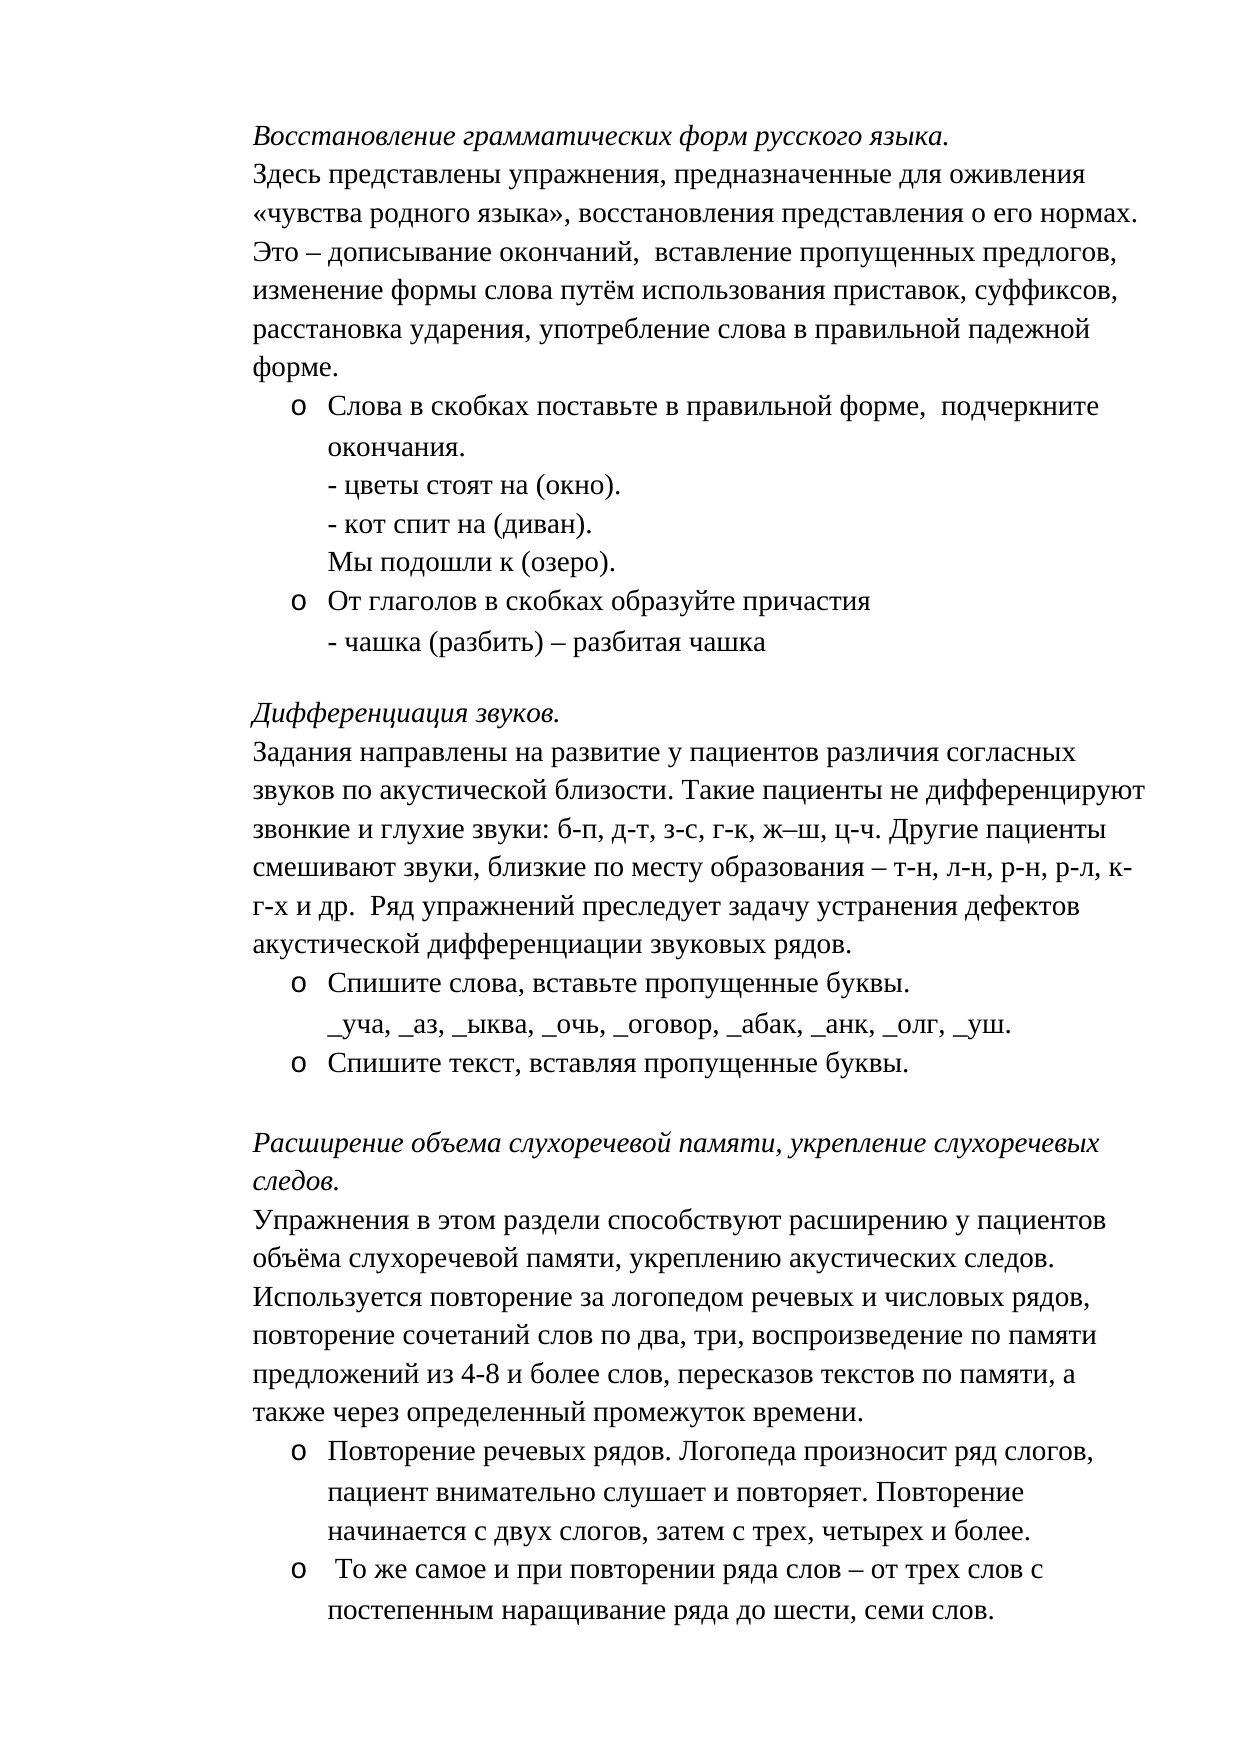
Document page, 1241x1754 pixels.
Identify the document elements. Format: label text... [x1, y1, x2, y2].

list - цветы стоят на (окно). [327, 467, 1152, 501]
list Здесь представлены упражнения, предназначенные для оживления «чувства родного языка», восстановления представления о его нормах. Это – дописывание окончаний, вставление пропущенных предлогов, изменение формы слова путём использования приставок, суффиксов, расстановка ударения, употребление слова в правильной падежной форме. [252, 157, 1152, 383]
list От глаголов в скобках образуйте причастия [290, 583, 1152, 619]
list - кот спит на (диван). [327, 506, 1152, 539]
list Повторение речевых рядов. Логопеда произносит ряд слогов, пациент внимательно слушает и повторяет. Повторение начинается с двух слогов, затем с трех, четырех и более. [290, 1433, 1152, 1546]
list Восстановление грамматических форм русского языка. [252, 118, 1152, 152]
list То же самое и при повторении ряда слов – от трех слов с постепенным наращивание ряда до шести, семи слов. [290, 1551, 1152, 1626]
list Спишите слова, вставьте пропущенные буквы. [290, 965, 1152, 1001]
list _уча, _аз, _ыква, _очь, _оговор, _абак, _анк, _олг, _уш. [327, 1006, 1152, 1040]
list Задания направлены на развитие у пациентов различия согласных звуков по акустической близости. Такие пациенты не дифференцируют звонкие и глухие звуки: б-п, д-т, з-с, г-к, ж–ш, ц-ч. Другие пациенты смешивают звуки, близкие по месту образования – т-н, л-н, р-н, р-л, к-г-х и др. Ряд упражнений преследует задачу устранения дефектов акустической дифференциации звуковых рядов. [252, 734, 1152, 960]
list Спишите текст, вставляя пропущенные буквы. [290, 1045, 1152, 1081]
list - чашка (разбить) – разбитая чашка [327, 624, 1152, 658]
list Дифференциация звуков. [252, 695, 1152, 729]
list Мы подошли к (озеро). [327, 544, 1152, 578]
list Упражнения в этом раздели способствуют расширению у пациентов объёма слухоречевой памяти, укреплению акустических следов. Используется повторение за логопедом речевых и числовых рядов, повторение сочетаний слов по два, три, воспроизведение по памяти предложений из 4-8 и более слов, пересказов текстов по памяти, а также через определенный промежуток времени. [252, 1202, 1152, 1428]
list Расширение объема слухоречевой памяти, укрепление слухоречевых следов. [252, 1125, 1152, 1197]
list Слова в скобках поставьте в правильной форме, подчеркните окончания. [290, 388, 1152, 462]
